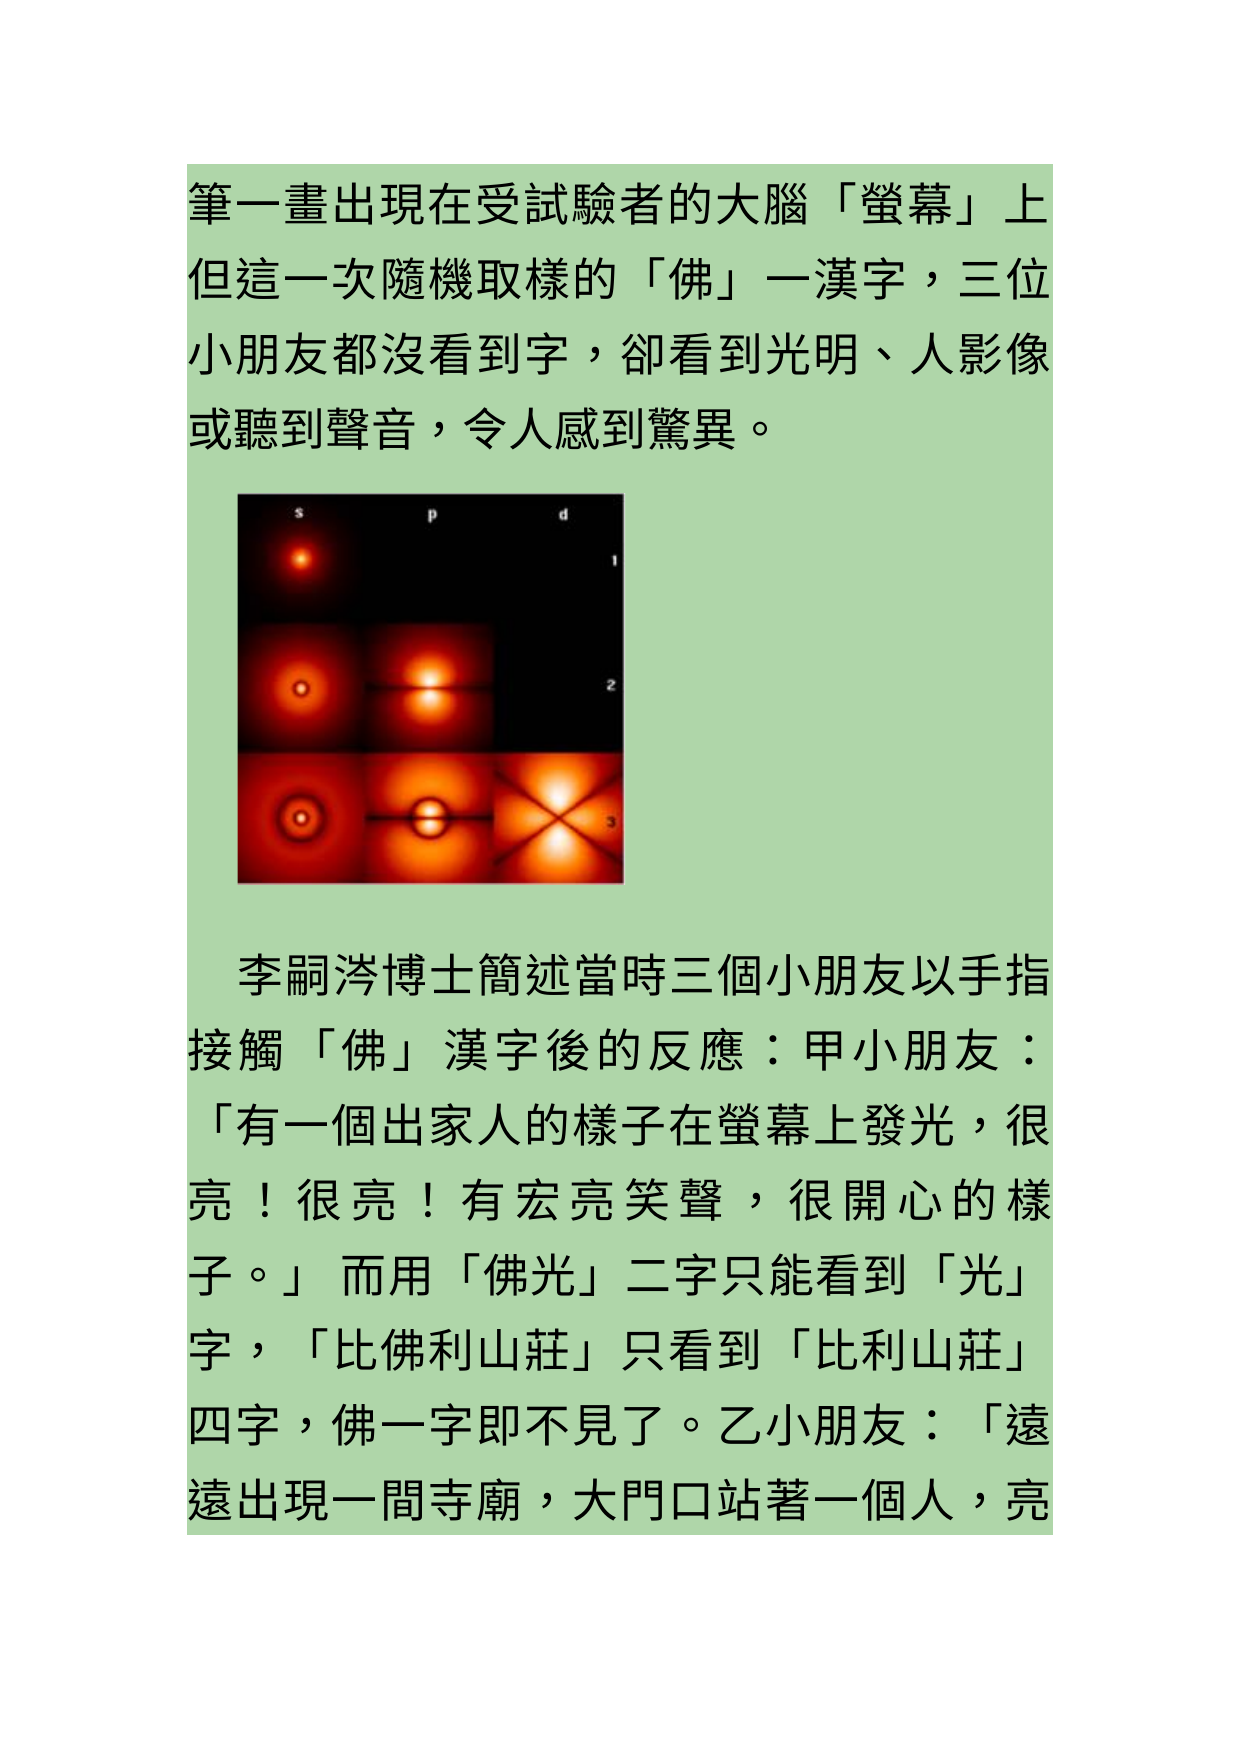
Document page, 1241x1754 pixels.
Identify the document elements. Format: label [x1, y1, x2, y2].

picture [237, 493, 625, 885]
text [187, 164, 1053, 464]
text [187, 935, 1053, 1535]
